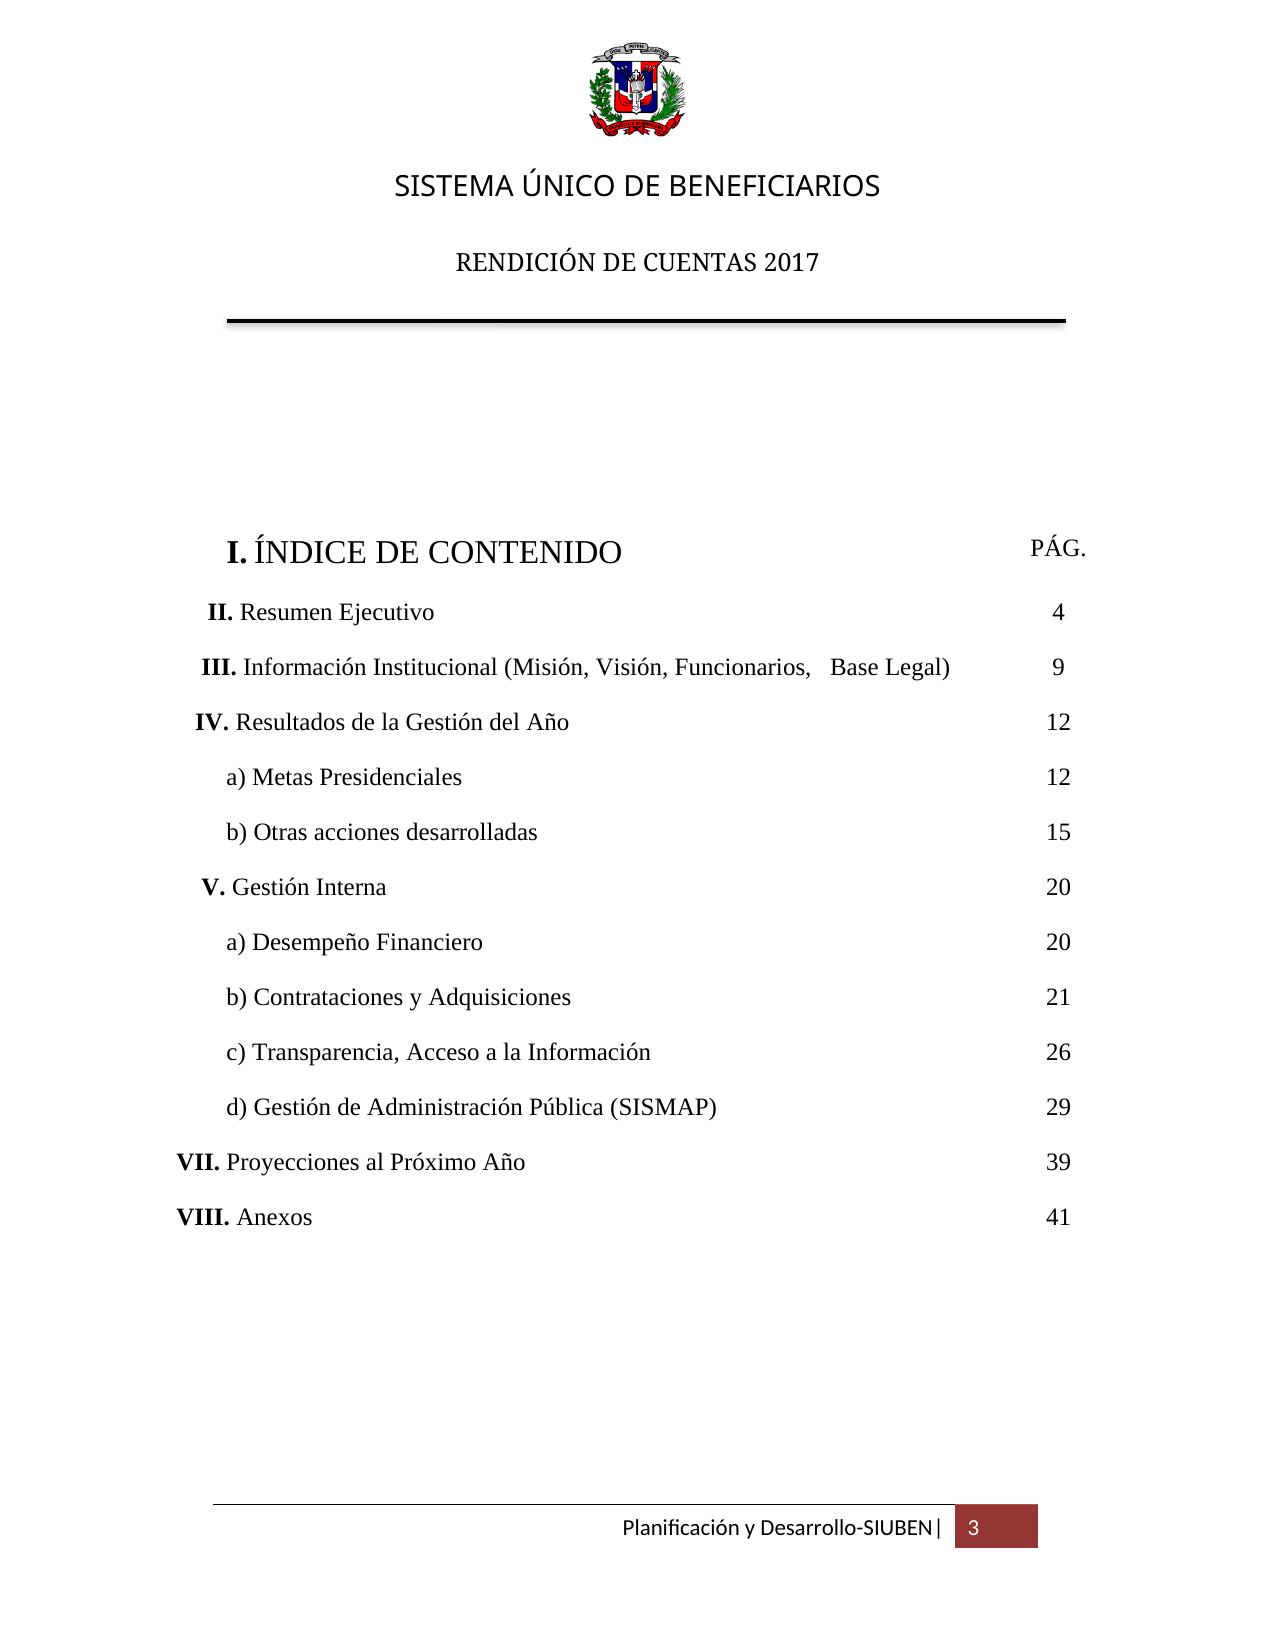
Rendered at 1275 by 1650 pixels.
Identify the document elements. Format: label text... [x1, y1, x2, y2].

table_cell 20 [1007, 872, 1110, 927]
table_cell a) Metas Presidenciales [165, 762, 1007, 817]
table_cell IV. Resultados de la Gestión del Año [165, 707, 1007, 762]
table_cell VIII. Anexos [165, 1202, 1007, 1257]
table_cell III. Información Institucional (Misión, Visión, Funcionarios, Base Legal) [165, 652, 1007, 707]
table_header PÁG. [1007, 533, 1110, 597]
picture [588, 42, 687, 138]
table_cell 20 [1007, 927, 1110, 982]
table_cell 21 [1007, 982, 1110, 1037]
table_cell II. Resumen Ejecutivo [165, 597, 1007, 652]
table_cell a) Desempeño Financiero [165, 927, 1007, 982]
table_cell 41 [1007, 1202, 1110, 1257]
table_cell 12 [1007, 707, 1110, 762]
table_cell b) Contrataciones y Adquisiciones [165, 982, 1007, 1037]
table_cell b) Otras acciones desarrolladas [165, 817, 1007, 872]
table_cell V. Gestión Interna [165, 872, 1007, 927]
table_cell d) Gestión de Administración Pública (SISMAP) [165, 1092, 1007, 1147]
table_cell 12 [1007, 762, 1110, 817]
table_header I. ÍNDICE DE CONTENIDO [165, 533, 1007, 597]
table_cell 26 [1007, 1037, 1110, 1092]
table_cell c) Transparencia, Acceso a la Información [165, 1037, 1007, 1092]
table_cell 9 [1007, 652, 1110, 707]
table_cell VII. Proyecciones al Próximo Año [165, 1147, 1007, 1202]
table_cell 39 [1007, 1147, 1110, 1202]
table_cell 4 [1007, 597, 1110, 652]
table_cell 15 [1007, 817, 1110, 872]
table_cell 29 [1007, 1092, 1110, 1147]
